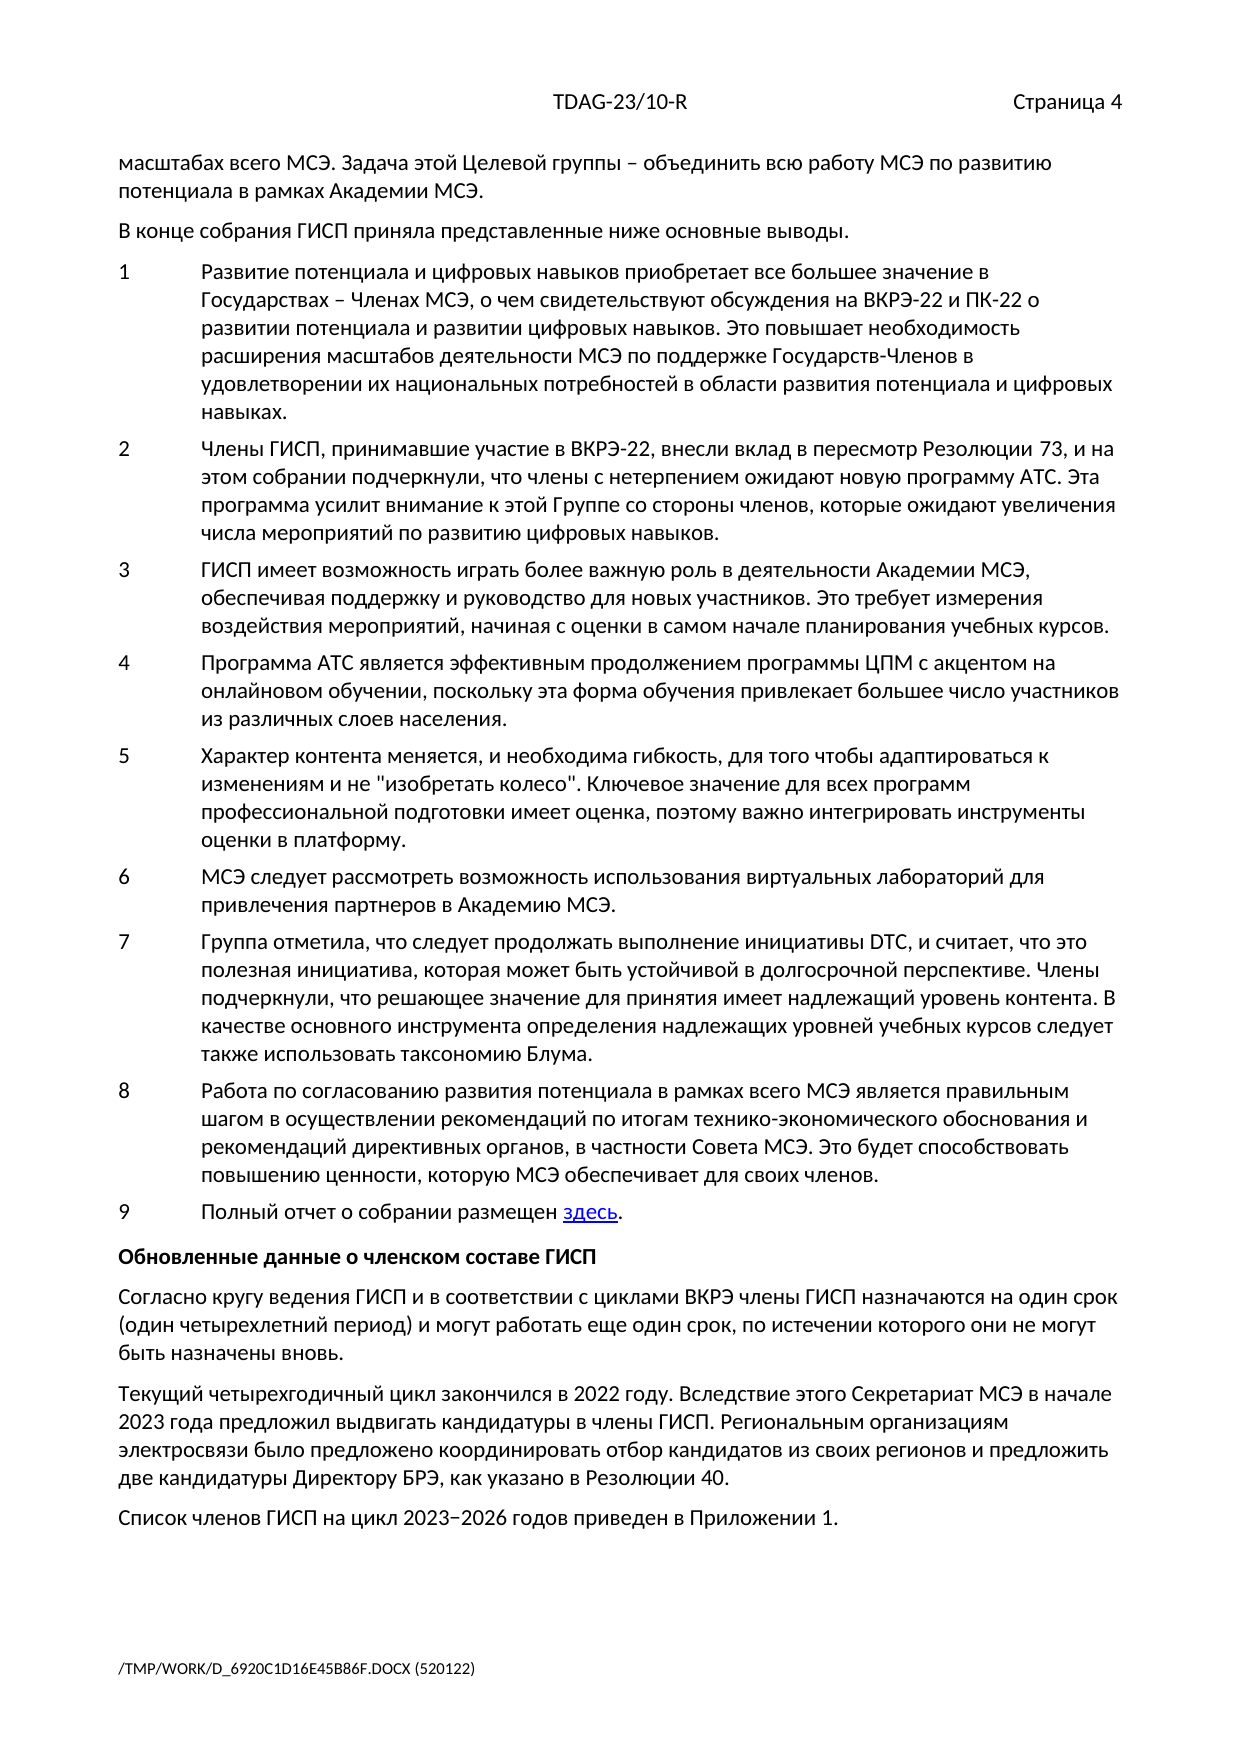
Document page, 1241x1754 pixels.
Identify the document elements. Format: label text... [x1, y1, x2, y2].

text В конце собрания ГИСП приняла представленные ниже основные выводы. [118, 216, 1122, 244]
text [118, 148, 1122, 204]
text 9 Полный отчет о собрании размещен здесь. [118, 1197, 1122, 1225]
text 6 МСЭ следует рассмотреть возможность использования виртуальных лабораторий для привлечения партнеров в Академию МСЭ. [118, 862, 1122, 918]
text 7 Группа отметила, что следует продолжать выполнение инициативы DTC, и считает, что это полезная инициатива, которая может быть устойчивой в долгосрочной перспективе. Члены подчеркнули, что решающее значение для принятия имеет надлежащий уровень контента. В качестве основного инструмента определения надлежащих уровней учебных курсов следует также использовать таксономию Блума. [118, 927, 1122, 1067]
text Список членов ГИСП на цикл 2023−2026 годов приведен в Приложении 1. [118, 1503, 1122, 1531]
text 2 Члены ГИСП, принимавшие участие в ВКРЭ-22, внесли вклад в пересмотр Резолюции 73, и на этом собрании подчеркнули, что члены с нетерпением ожидают новую программу ATC. Эта программа усилит внимание к этой Группе со стороны членов, которые ожидают увеличения числа мероприятий по развитию цифровых навыков. [118, 434, 1122, 546]
text 8 Работа по согласованию развития потенциала в рамках всего МСЭ является правильным шагом в осуществлении рекомендаций по итогам технико-экономического обоснования и рекомендаций директивных органов, в частности Совета МСЭ. Это будет способствовать повышению ценности, которую МСЭ обеспечивает для своих членов. [118, 1076, 1122, 1188]
text 1 Развитие потенциала и цифровых навыков приобретает все большее значение в Государствах – Членах МСЭ, о чем свидетельствуют обсуждения на ВКРЭ-22 и ПК-22 о развитии потенциала и развитии цифровых навыков. Это повышает необходимость расширения масштабов деятельности МСЭ по поддержке Государств-Членов в удовлетворении их национальных потребностей в области развития потенциала и цифровых навыках. [118, 257, 1122, 425]
text 5 Характер контента меняется, и необходима гибкость, для того чтобы адаптироваться к изменениям и не "изобретать колесо". Ключевое значение для всех программ профессиональной подготовки имеет оценка, поэтому важно интегрировать инструменты оценки в платформу. [118, 741, 1122, 853]
text 4 Программа ATC является эффективным продолжением программы ЦПМ с акцентом на онлайновом обучении, поскольку эта форма обучения привлекает большее число участников из различных слоев населения. [118, 648, 1122, 732]
text Текущий четырехгодичный цикл закончился в 2022 году. Вследствие этого Секретариат МСЭ в начале 2023 года предложил выдвигать кандидатуры в члены ГИСП. Региональным организациям электросвязи было предложено координировать отбор кандидатов из своих регионов и предложить две кандидатуры Директору БРЭ, как указано в Резолюции 40. [118, 1379, 1122, 1491]
text Согласно кругу ведения ГИСП и в соответствии с циклами ВКРЭ члены ГИСП назначаются на один срок (один четырехлетний период) и могут работать еще один срок, по истечении которого они не могут быть назначены вновь. [118, 1282, 1122, 1366]
subtitle Обновленные данные о членском составе ГИСП [118, 1242, 1122, 1270]
text 3 ГИСП имеет возможность играть более важную роль в деятельности Академии МСЭ, обеспечивая поддержку и руководство для новых участников. Это требует измерения воздействия мероприятий, начиная с оценки в самом начале планирования учебных курсов. [118, 555, 1122, 639]
